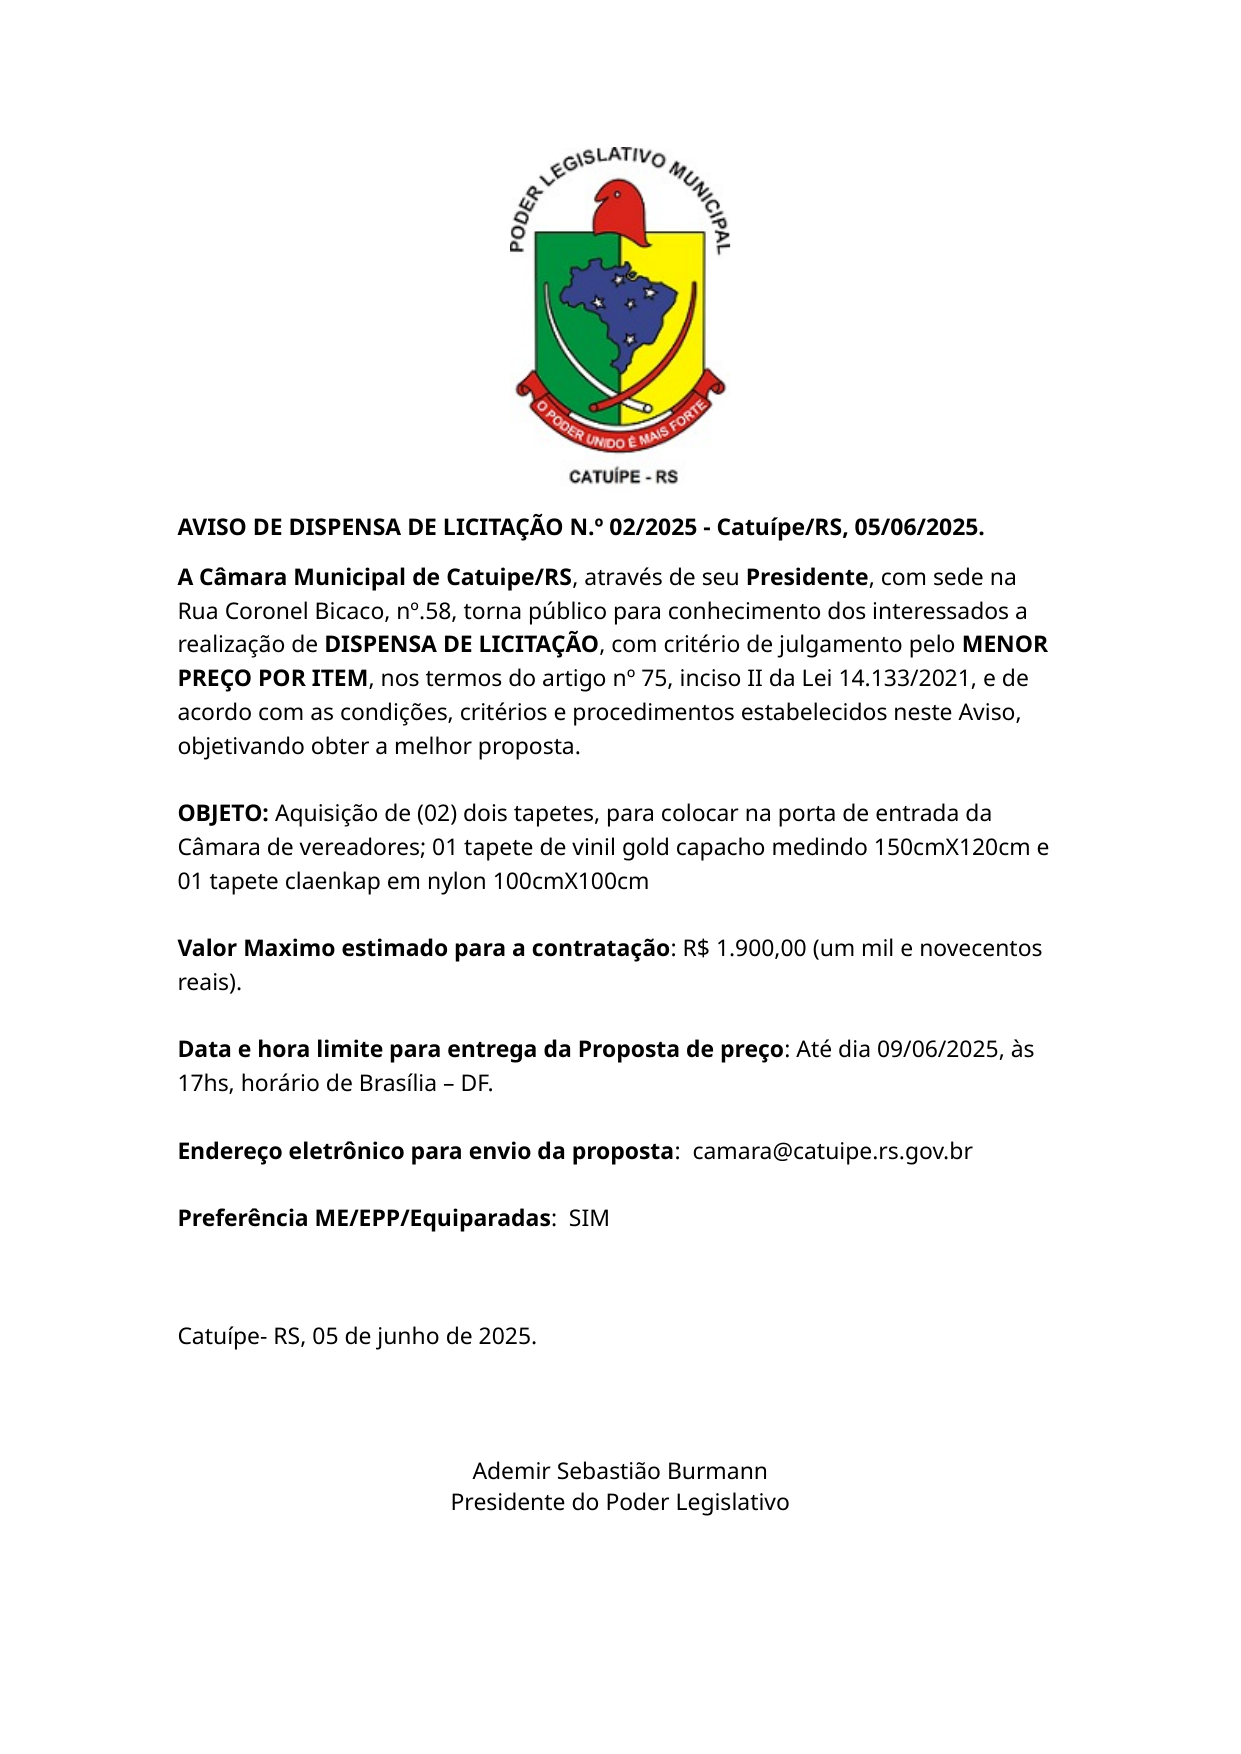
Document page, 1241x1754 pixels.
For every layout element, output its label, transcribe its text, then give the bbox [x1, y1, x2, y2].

text Catuípe- RS, 05 de junho de 2025. [177, 1320, 1063, 1351]
picture [510, 147, 731, 492]
text A Câmara Municipal de Catuipe/RS, através de seu Presidente, com sede na Rua Coronel Bicaco, nº.58, torna público para conhecimento dos interessados a realização de DISPENSA DE LICITAÇÃO, com critério de julgamento pelo MENOR PREÇO POR ITEM, nos termos do artigo nº 75, inciso II da Lei 14.133/2021, e de acordo com as condições, critérios e procedimentos estabelecidos neste Aviso, objetivando obter a melhor proposta. OBJETO: Aquisição de (02) dois tapetes, para colocar na porta de entrada da Câmara de vereadores; 01 tapete de vinil gold capacho medindo 150cmX120cm e 01 tapete claenkap em nylon 100cmX100cm Valor Maximo estimado para a contratação: R$ 1.900,00 (um mil e novecentos reais). Data e hora limite para entrega da Proposta de preço: Até dia 09/06/2025, às 17hs, horário de Brasília – DF. Endereço eletrônico para envio da proposta: camara@catuipe.rs.gov.br Preferência ME/EPP/Equiparadas: SIM [177, 561, 1063, 1301]
text AVISO DE DISPENSA DE LICITAÇÃO N.º 02/2025 - Catuípe/RS, 05/06/2025. [177, 511, 1063, 542]
text Ademir Sebastião Burmann Presidente do Poder Legislativo [177, 1455, 1063, 1517]
